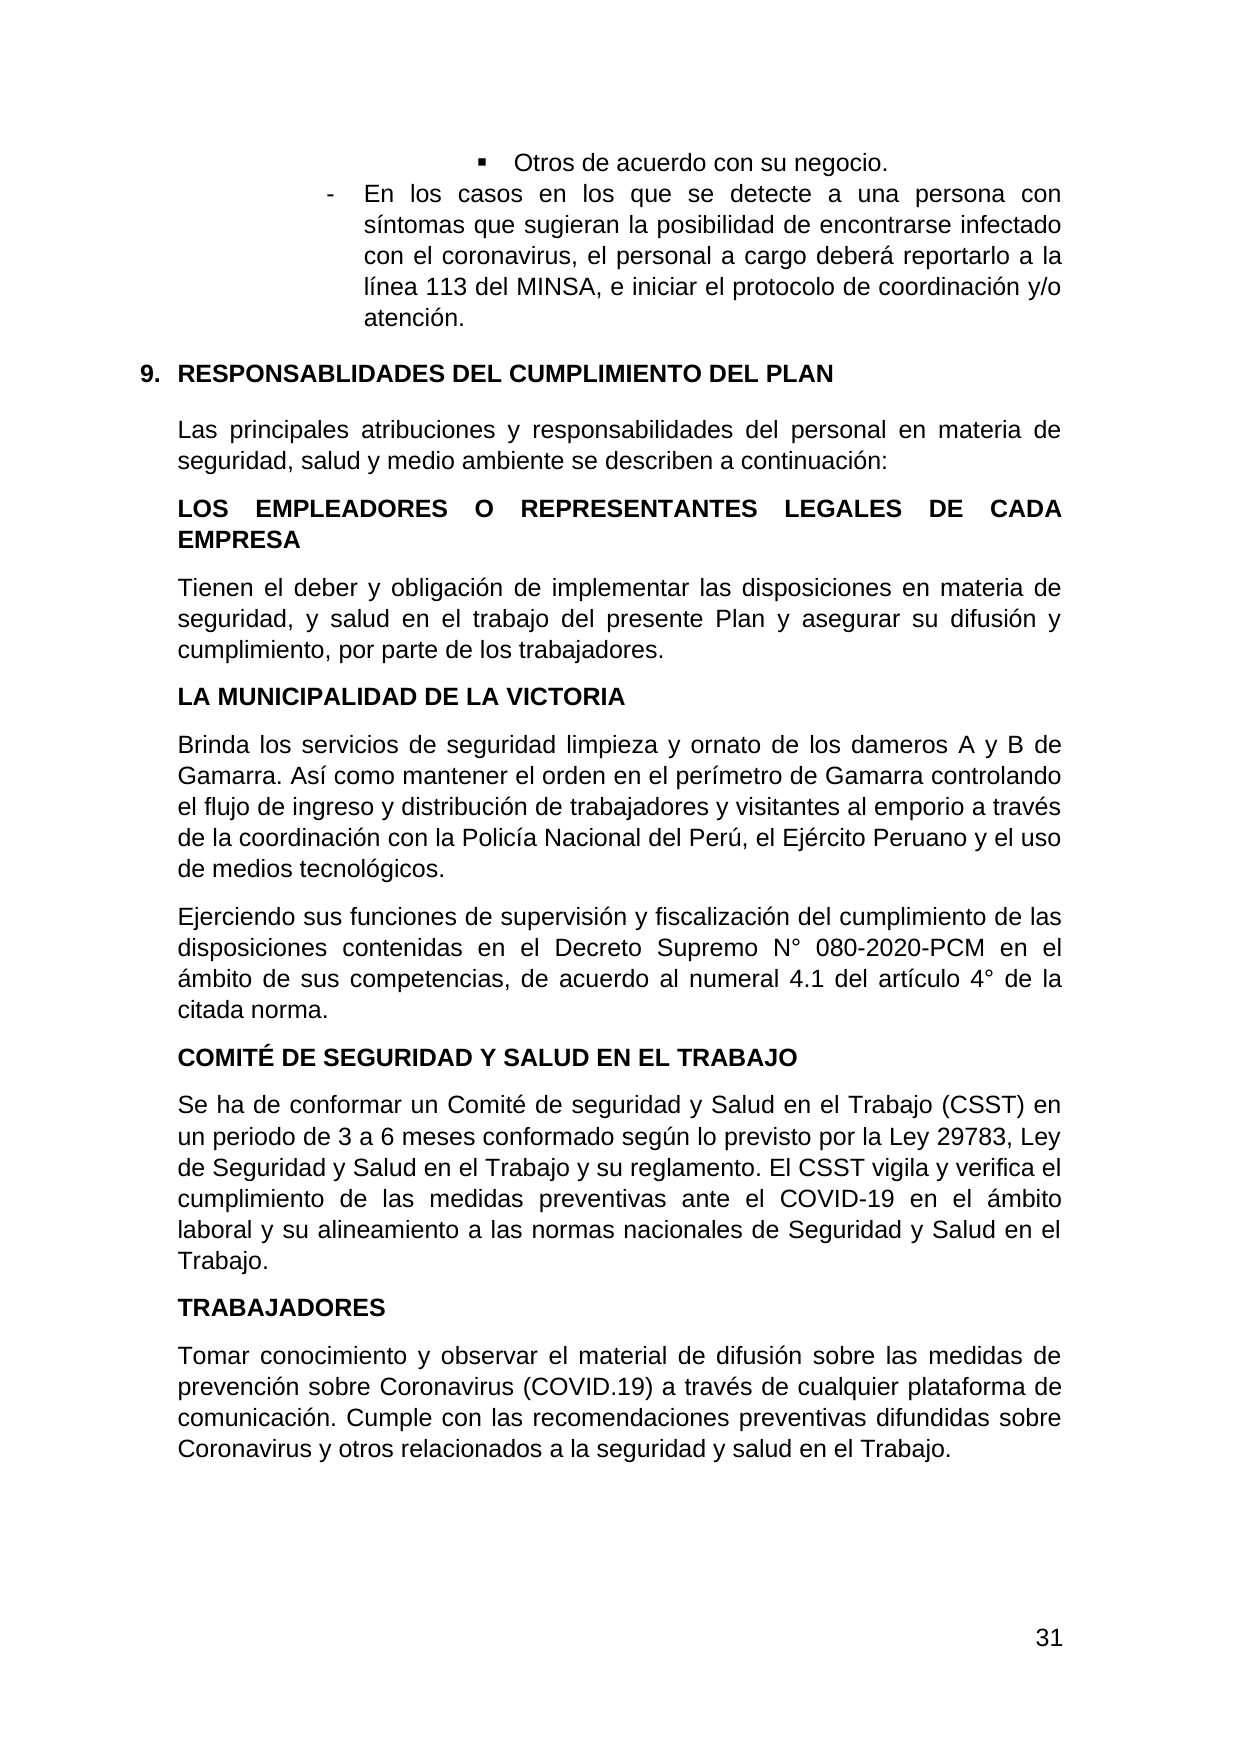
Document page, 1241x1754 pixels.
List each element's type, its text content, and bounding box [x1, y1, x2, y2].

text Las principales atribuciones y responsabilidades del personal en materia de seguridad, salud y medio ambiente se describen a continuación: [177, 415, 1063, 475]
text TRABAJADORES [177, 1293, 1063, 1322]
text Brinda los servicios de seguridad limpieza y ornato de los dameros A y B de Gamarra. Así como mantener el orden en el perímetro de Gamarra controlando el flujo de ingreso y distribución de trabajadores y visitantes al emporio a través de la coordinación con la Policía Nacional del Perú, el Ejército Peruano y el uso de medios tecnológicos. [177, 730, 1063, 883]
text Se ha de conformar un Comité de seguridad y Salud en el Trabajo (CSST) en un periodo de 3 a 6 meses conformado según lo previsto por la Ley 29783, Ley de Seguridad y Salud en el Trabajo y su reglamento. El CSST vigila y verifica el cumplimiento de las medidas preventivas ante el COVID-19 en el ámbito laboral y su alineamiento a las normas nacionales de Seguridad y Salud en el Trabajo. [177, 1091, 1063, 1274]
subtitle RESPONSABLIDADES DEL CUMPLIMIENTO DEL PLAN [140, 359, 1063, 388]
text LOS EMPLEADORES O REPRESENTANTES LEGALES DE CADA EMPRESA [177, 494, 1063, 554]
text LA MUNICIPALIDAD DE LA VICTORIA [177, 682, 1063, 711]
text Tomar conocimiento y observar el material de difusión sobre las medidas de prevención sobre Coronavirus (COVID.19) a través de cualquier plataforma de comunicación. Cumple con las recomendaciones preventivas difundidas sobre Coronavirus y otros relacionados a la seguridad y salud en el Trabajo. [177, 1341, 1063, 1463]
list Otros de acuerdo con su negocio. [476, 148, 1063, 177]
text Tienen el deber y obligación de implementar las disposiciones en materia de seguridad, y salud en el trabajo del presente Plan y asegurar su difusión y cumplimiento, por parte de los trabajadores. [177, 573, 1063, 663]
text COMITÉ DE SEGURIDAD Y SALUD EN EL TRABAJO [177, 1043, 1063, 1072]
list En los casos en los que se detecte a una persona con síntomas que sugieran la posibilidad de encontrarse infectado con el coronavirus, el personal a cargo deberá reportarlo a la línea 113 del MINSA, e iniciar el protocolo de coordinación y/o atención. [326, 179, 1063, 332]
text Ejerciendo sus funciones de supervisión y fiscalización del cumplimiento de las disposiciones contenidas en el Decreto Supremo N° 080-2020-PCM en el ámbito de sus competencias, de acuerdo al numeral 4.1 del artículo 4° de la citada norma. [177, 902, 1063, 1024]
